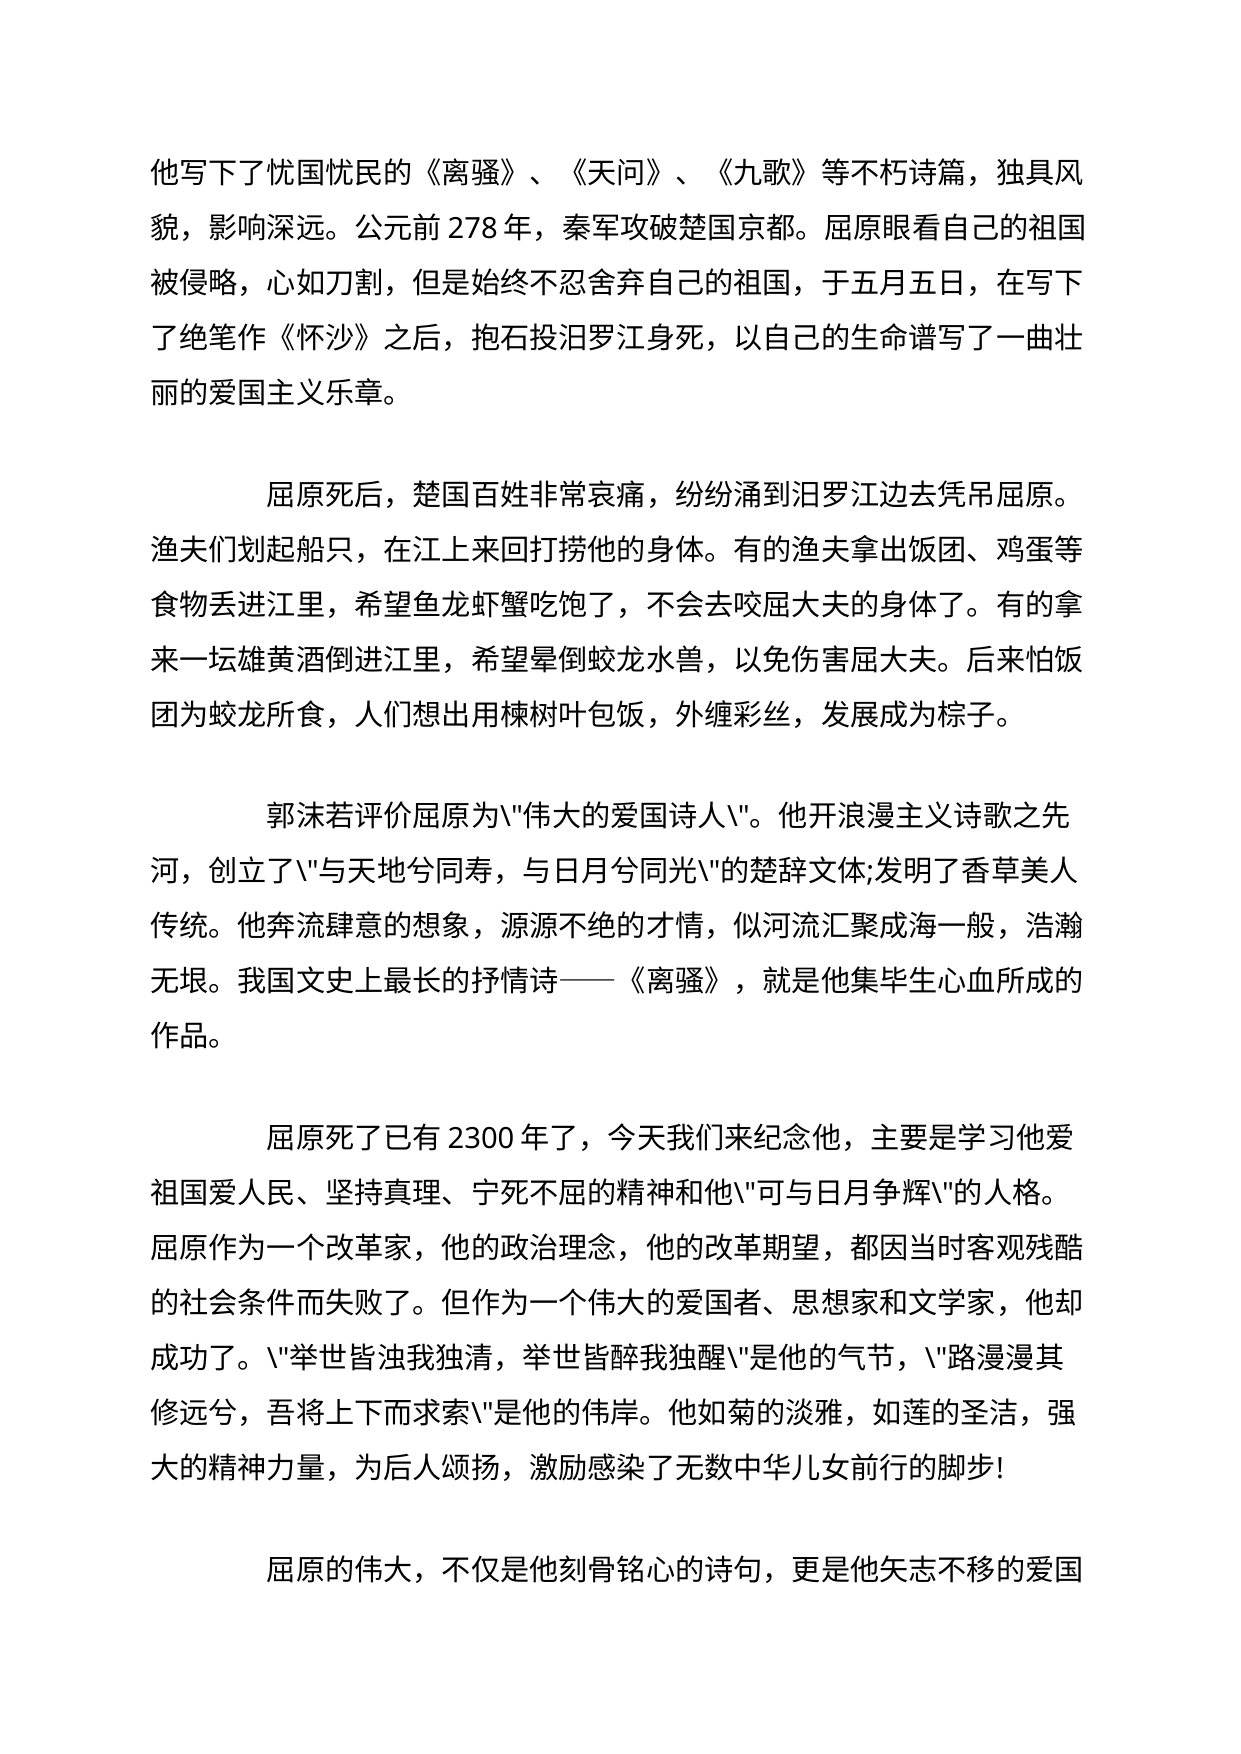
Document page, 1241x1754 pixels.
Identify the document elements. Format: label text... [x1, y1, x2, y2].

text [150, 150, 1090, 412]
text 屈原死了已有2300年了，今天我们来纪念他，主要是学习他爱祖国爱人民、坚持真理、宁死不屈的精神和他\"可与日月争辉\"的人格。屈原作为一个改革家，他的政治理念，他的改革期望，都因当时客观残酷的社会条件而失败了。但作为一个伟大的爱国者、思想家和文学家，他却成功了。\"举世皆浊我独清，举世皆醉我独醒\"是他的气节，\"路漫漫其修远兮，吾将上下而求索\"是他的伟岸。他如菊的淡雅，如莲的圣洁，强大的精神力量，为后人颂扬，激励感染了无数中华儿女前行的脚步! [150, 1114, 1090, 1487]
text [150, 1546, 1090, 1588]
text 屈原死后，楚国百姓非常哀痛，纷纷涌到汨罗江边去凭吊屈原。渔夫们划起船只，在江上来回打捞他的身体。有的渔夫拿出饭团、鸡蛋等食物丢进江里，希望鱼龙虾蟹吃饱了，不会去咬屈大夫的身体了。有的拿来一坛雄黄酒倒进江里，希望晕倒蛟龙水兽，以免伤害屈大夫。后来怕饭团为蛟龙所食，人们想出用楝树叶包饭，外缠彩丝，发展成为棕子。 [150, 471, 1090, 733]
text 郭沫若评价屈原为\"伟大的爱国诗人\"。他开浪漫主义诗歌之先河，创立了\"与天地兮同寿，与日月兮同光\"的楚辞文体;发明了香草美人传统。他奔流肆意的想象，源源不绝的才情，似河流汇聚成海一般，浩瀚无垠。我国文史上最长的抒情诗——《离骚》，就是他集毕生心血所成的作品。 [150, 793, 1090, 1055]
